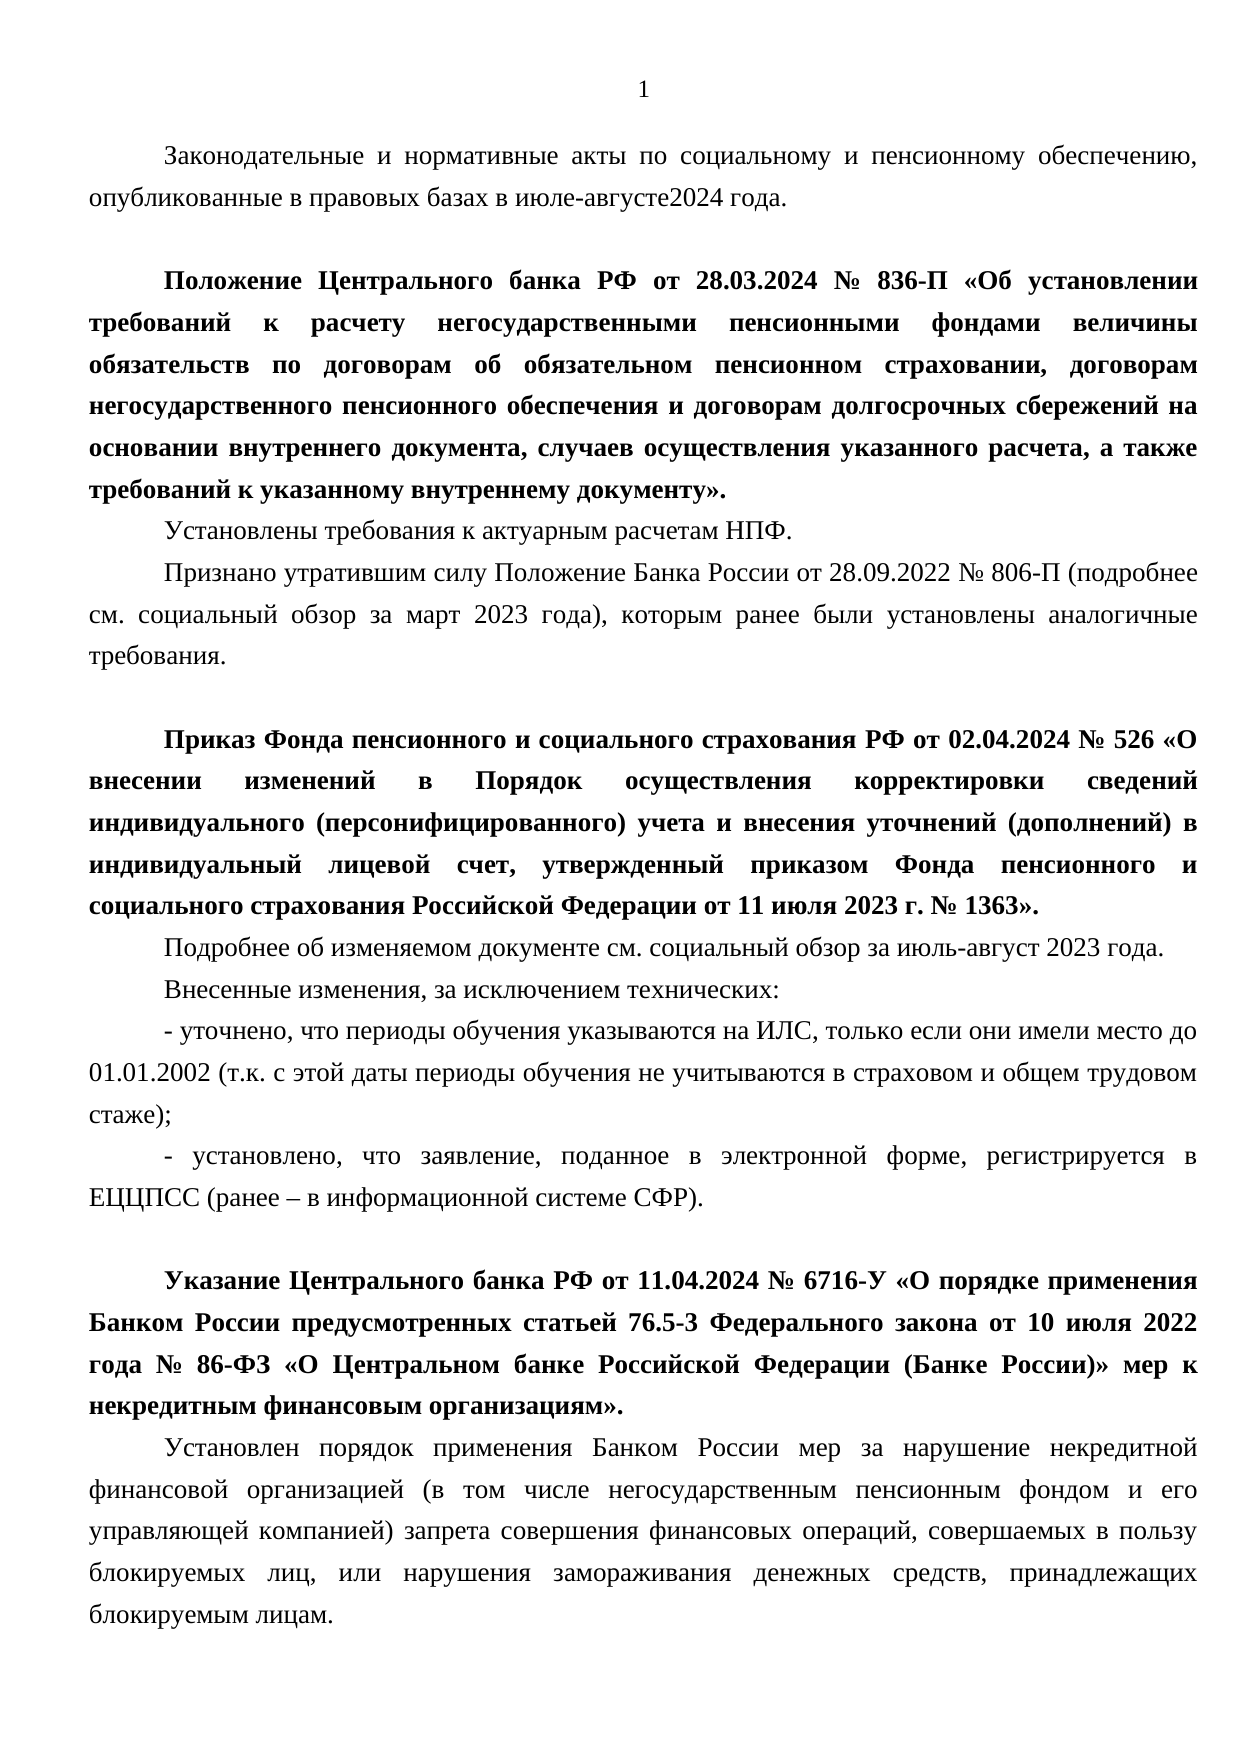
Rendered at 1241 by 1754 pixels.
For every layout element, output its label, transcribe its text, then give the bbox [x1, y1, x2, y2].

title Приказ Фонда пенсионного и социального страхования РФ от 02.04.2024 № 526 «О внесении изменений в Порядок осуществления корректировки сведений индивидуального (персонифицированного) учета и внесения уточнений (дополнений) в индивидуальный лицевой счет, утвержденный приказом Фонда пенсионного и социального страхования Российской Федерации от 11 июля 2023 г. № 1363». [89, 715, 1199, 923]
title Внесенные изменения, за исключением технических: [89, 965, 1199, 1006]
title Признано утратившим силу Положение Банка России от 28.09.2022 № 806-П (подробнее см. социальный обзор за март 2023 года), которым ранее были установлены аналогичные требования. [89, 548, 1199, 673]
title Установлен порядок применения Банком России мер за нарушение некредитной финансовой организацией (в том числе негосударственным пенсионным фондом и его управляющей компанией) запрета совершения финансовых операций, совершаемых в пользу блокируемых лиц, или нарушения замораживания денежных средств, принадлежащих блокируемым лицам. [89, 1423, 1199, 1631]
title - установлено, что заявление, поданное в электронной форме, регистрируется в ЕЦЦПСС (ранее – в информационной системе СФР). [89, 1131, 1199, 1215]
title Подробнее об изменяемом документе см. социальный обзор за июль-август 2023 года. [89, 923, 1199, 965]
title Положение Центрального банка РФ от 28.03.2024 № 836-П «Об установлении требований к расчету негосударственными пенсионными фондами величины обязательств по договорам об обязательном пенсионном страховании, договорам негосударственного пенсионного обеспечения и договорам долгосрочных сбережений на основании внутреннего документа, случаев осуществления указанного расчета, а также требований к указанному внутреннему документу». [89, 256, 1199, 506]
title Установлены требования к актуарным расчетам НПФ. [89, 506, 1199, 548]
title - уточнено, что периоды обучения указываются на ИЛС, только если они имели место до 01.01.2002 (т.к. с этой даты периоды обучения не учитываются в страховом и общем трудовом стаже); [89, 1006, 1199, 1131]
title Указание Центрального банка РФ от 11.04.2024 № 6716-У «О порядке применения Банком России предусмотренных статьей 76.5-3 Федерального закона от 10 июля 2022 года № 86-ФЗ «О Центральном банке Российской Федерации (Банке России)» мер к некредитным финансовым организациям». [89, 1256, 1199, 1423]
title Законодательные и нормативные акты по социальному и пенсионному обеспечению, опубликованные в правовых базах в июле-августе2024 года. [89, 131, 1199, 215]
